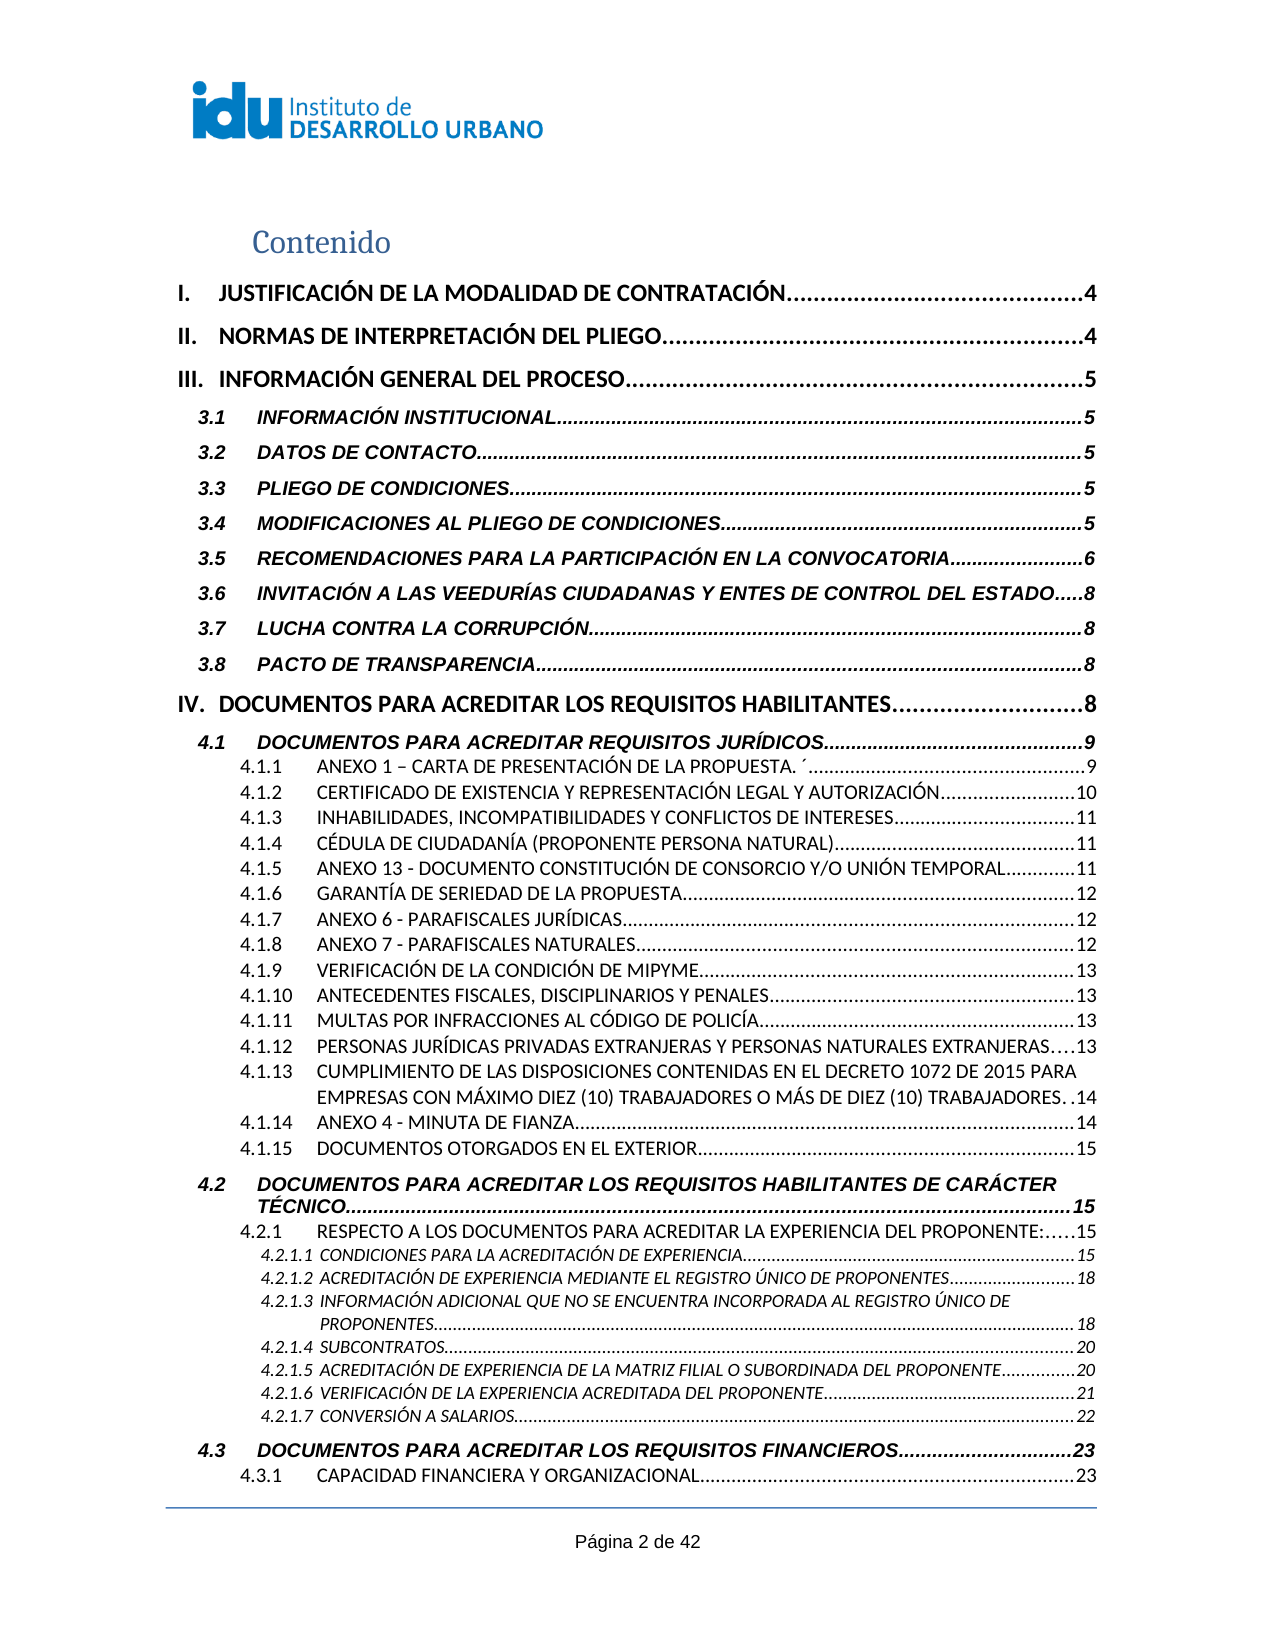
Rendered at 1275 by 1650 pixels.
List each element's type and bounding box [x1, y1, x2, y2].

picture [177, 73, 557, 151]
